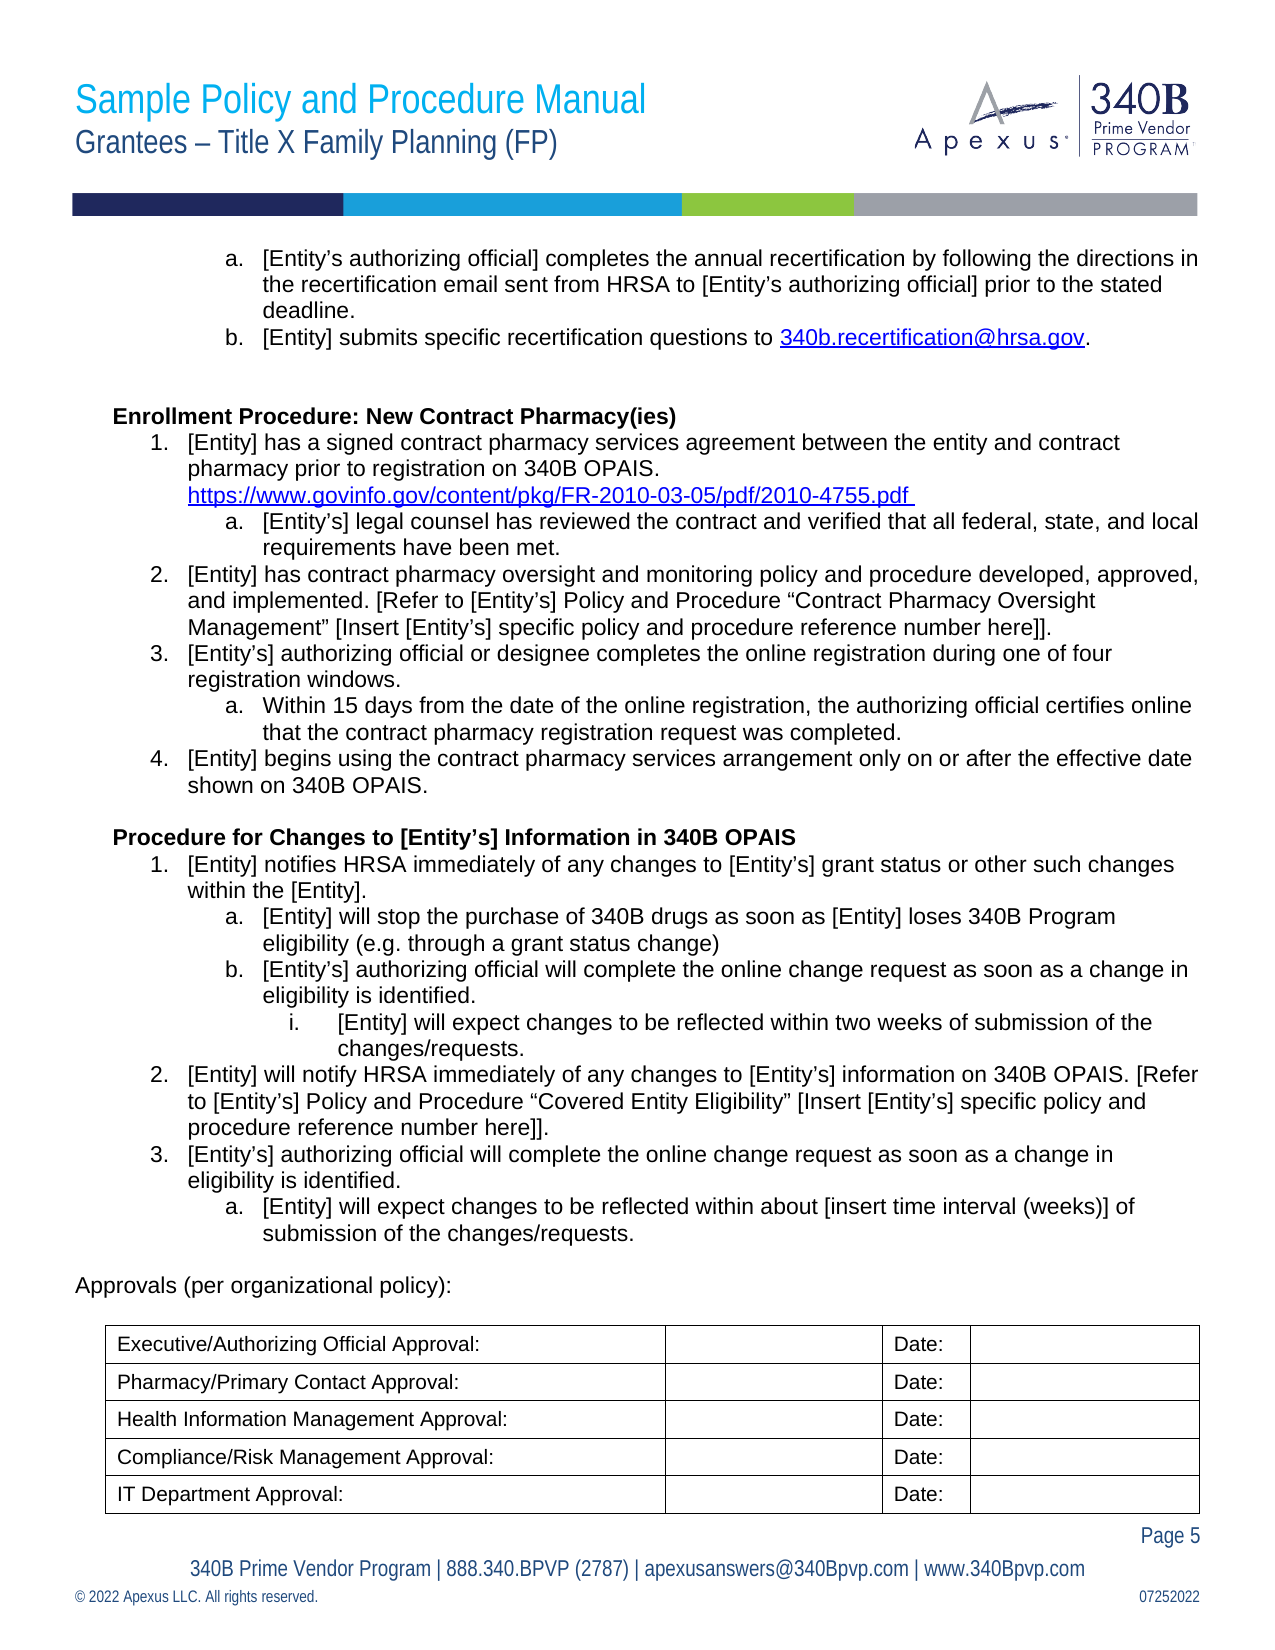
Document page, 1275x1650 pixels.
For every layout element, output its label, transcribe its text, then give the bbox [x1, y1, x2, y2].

table_cell [666, 1401, 882, 1437]
table_cell [666, 1439, 882, 1475]
table_cell Date: [883, 1476, 970, 1512]
table_cell [666, 1476, 882, 1512]
list [Entity] will notify HRSA immediately of any changes to [Entity’s] information on 340B OPAIS. [Refer to [Entity’s] Policy and Procedure “Covered Entity Eligibility” [Insert [Entity’s] specific policy and procedure reference number here]]. [150, 1061, 1200, 1141]
table_cell [971, 1401, 1199, 1437]
list [Entity’s authorizing official] completes the annual recertification by following the directions in the recertification email sent from HRSA to [Entity’s authorizing official] prior to the stated deadline. [225, 244, 1200, 323]
table_cell Compliance/Risk Management Approval: [106, 1439, 665, 1475]
list [Entity’s] legal counsel has reviewed the contract and verified that all federal, state, and local requirements have been met. [225, 508, 1200, 561]
list [Entity’s] authorizing official or designee completes the online registration during one of four registration windows. [150, 640, 1200, 692]
list [Entity] will stop the purchase of 340B drugs as soon as [Entity] loses 340B Program eligibility (e.g. through a grant status change) [225, 903, 1200, 956]
table_cell Health Information Management Approval: [106, 1401, 665, 1437]
text Procedure for Changes to [Entity’s] Information in 340B OPAIS [112, 824, 1200, 851]
list https://www.govinfo.gov/content/pkg/FR-2010-03-05/pdf/2010-4755.pdf [187, 482, 1200, 508]
list Within 15 days from the date of the online registration, the authorizing official certifies online that the contract pharmacy registration request was completed. [225, 692, 1200, 745]
table_cell [971, 1364, 1199, 1400]
list [Entity’s] authorizing official will complete the online change request as soon as a change in eligibility is identified. [150, 1141, 1200, 1193]
table_cell [666, 1364, 882, 1400]
list [Entity’s] authorizing official will complete the online change request as soon as a change in eligibility is identified. [225, 956, 1200, 1009]
table_header Date: [883, 1326, 970, 1362]
text Approvals (per organizational policy): [75, 1272, 1200, 1299]
list [Entity] has a signed contract pharmacy services agreement between the entity and contract pharmacy prior to registration on 340B OPAIS. [150, 429, 1200, 482]
list [Entity] submits specific recertification questions to 340b.recertification@hrsa.gov. [225, 323, 1200, 350]
table_header [666, 1326, 882, 1362]
table_cell Date: [883, 1401, 970, 1437]
table_header [971, 1326, 1199, 1362]
table_cell Pharmacy/Primary Contact Approval: [106, 1364, 665, 1400]
list [Entity] will expect changes to be reflected within two weeks of submission of the changes/requests. [300, 1009, 1200, 1061]
list [Entity] will expect changes to be reflected within about [insert time interval (weeks)] of submission of the changes/requests. [225, 1193, 1200, 1246]
list [Entity] has contract pharmacy oversight and monitoring policy and procedure developed, approved, and implemented. [Refer to [Entity’s] Policy and Procedure “Contract Pharmacy Oversight Management” [Insert [Entity’s] specific policy and procedure reference number here]]. [150, 561, 1200, 640]
table_cell IT Department Approval: [106, 1476, 665, 1512]
picture [913, 75, 1195, 157]
table_cell Date: [883, 1364, 970, 1400]
table_header Executive/Authorizing Official Approval: [106, 1326, 665, 1362]
text Enrollment Procedure: New Contract Pharmacy(ies) [112, 403, 1200, 429]
table_cell Date: [883, 1439, 970, 1475]
table_cell [971, 1476, 1199, 1512]
table_cell [971, 1439, 1199, 1475]
list [Entity] begins using the contract pharmacy services arrangement only on or after the effective date shown on 340B OPAIS. [150, 745, 1200, 798]
picture [72, 193, 1198, 216]
list [Entity] notifies HRSA immediately of any changes to [Entity’s] grant status or other such changes within the [Entity]. [150, 851, 1200, 903]
